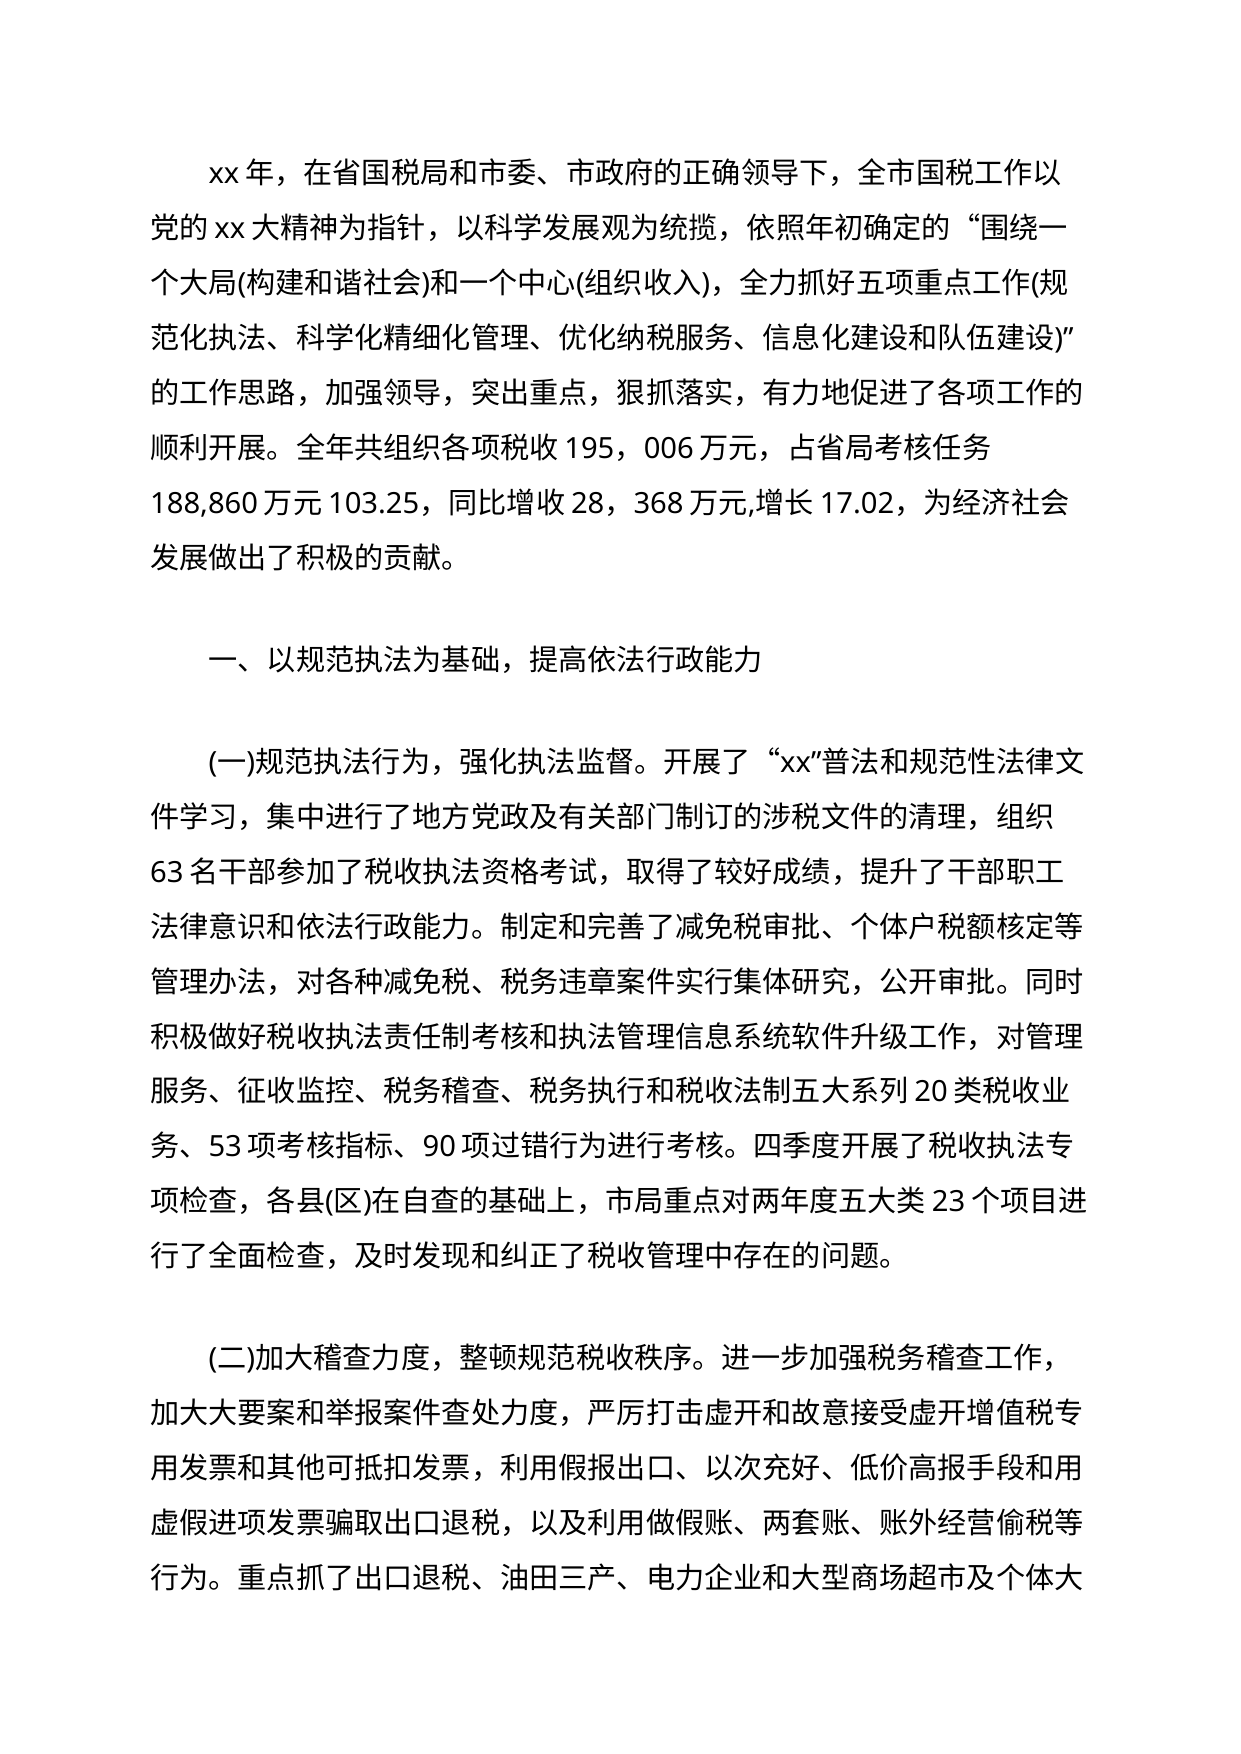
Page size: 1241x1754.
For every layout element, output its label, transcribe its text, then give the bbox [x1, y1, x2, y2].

text (一)规范执法行为，强化执法监督。开展了“xx”普法和规范性法律文件学习，集中进行了地方党政及有关部门制订的涉税文件的清理，组织63名干部参加了税收执法资格考试，取得了较好成绩，提升了干部职工法律意识和依法行政能力。制定和完善了减免税审批、个体户税额核定等管理办法，对各种减免税、税务违章案件实行集体研究，公开审批。同时积极做好税收执法责任制考核和执法管理信息系统软件升级工作，对管理服务、征收监控、税务稽查、税务执行和税收法制五大系列20类税收业务、53项考核指标、90项过错行为进行考核。四季度开展了税收执法专项检查，各县(区)在自查的基础上，市局重点对两年度五大类23个项目进行了全面检查，及时发现和纠正了税收管理中存在的问题。 [150, 738, 1090, 1275]
text 一、以规范执法为基础，提高依法行政能力 [150, 637, 1090, 679]
text xx年，在省国税局和市委、市政府的正确领导下，全市国税工作以党的xx大精神为指针，以科学发展观为统揽，依照年初确定的“围绕一个大局(构建和谐社会)和一个中心(组织收入)，全力抓好五项重点工作(规范化执法、科学化精细化管理、优化纳税服务、信息化建设和队伍建设)”的工作思路，加强领导，突出重点，狠抓落实，有力地促进了各项工作的顺利开展。全年共组织各项税收195，006万元，占省局考核任务188,860万元103.25，同比增收28，368万元,增长17.02，为经济社会发展做出了积极的贡献。 [150, 150, 1090, 577]
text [150, 1335, 1090, 1597]
